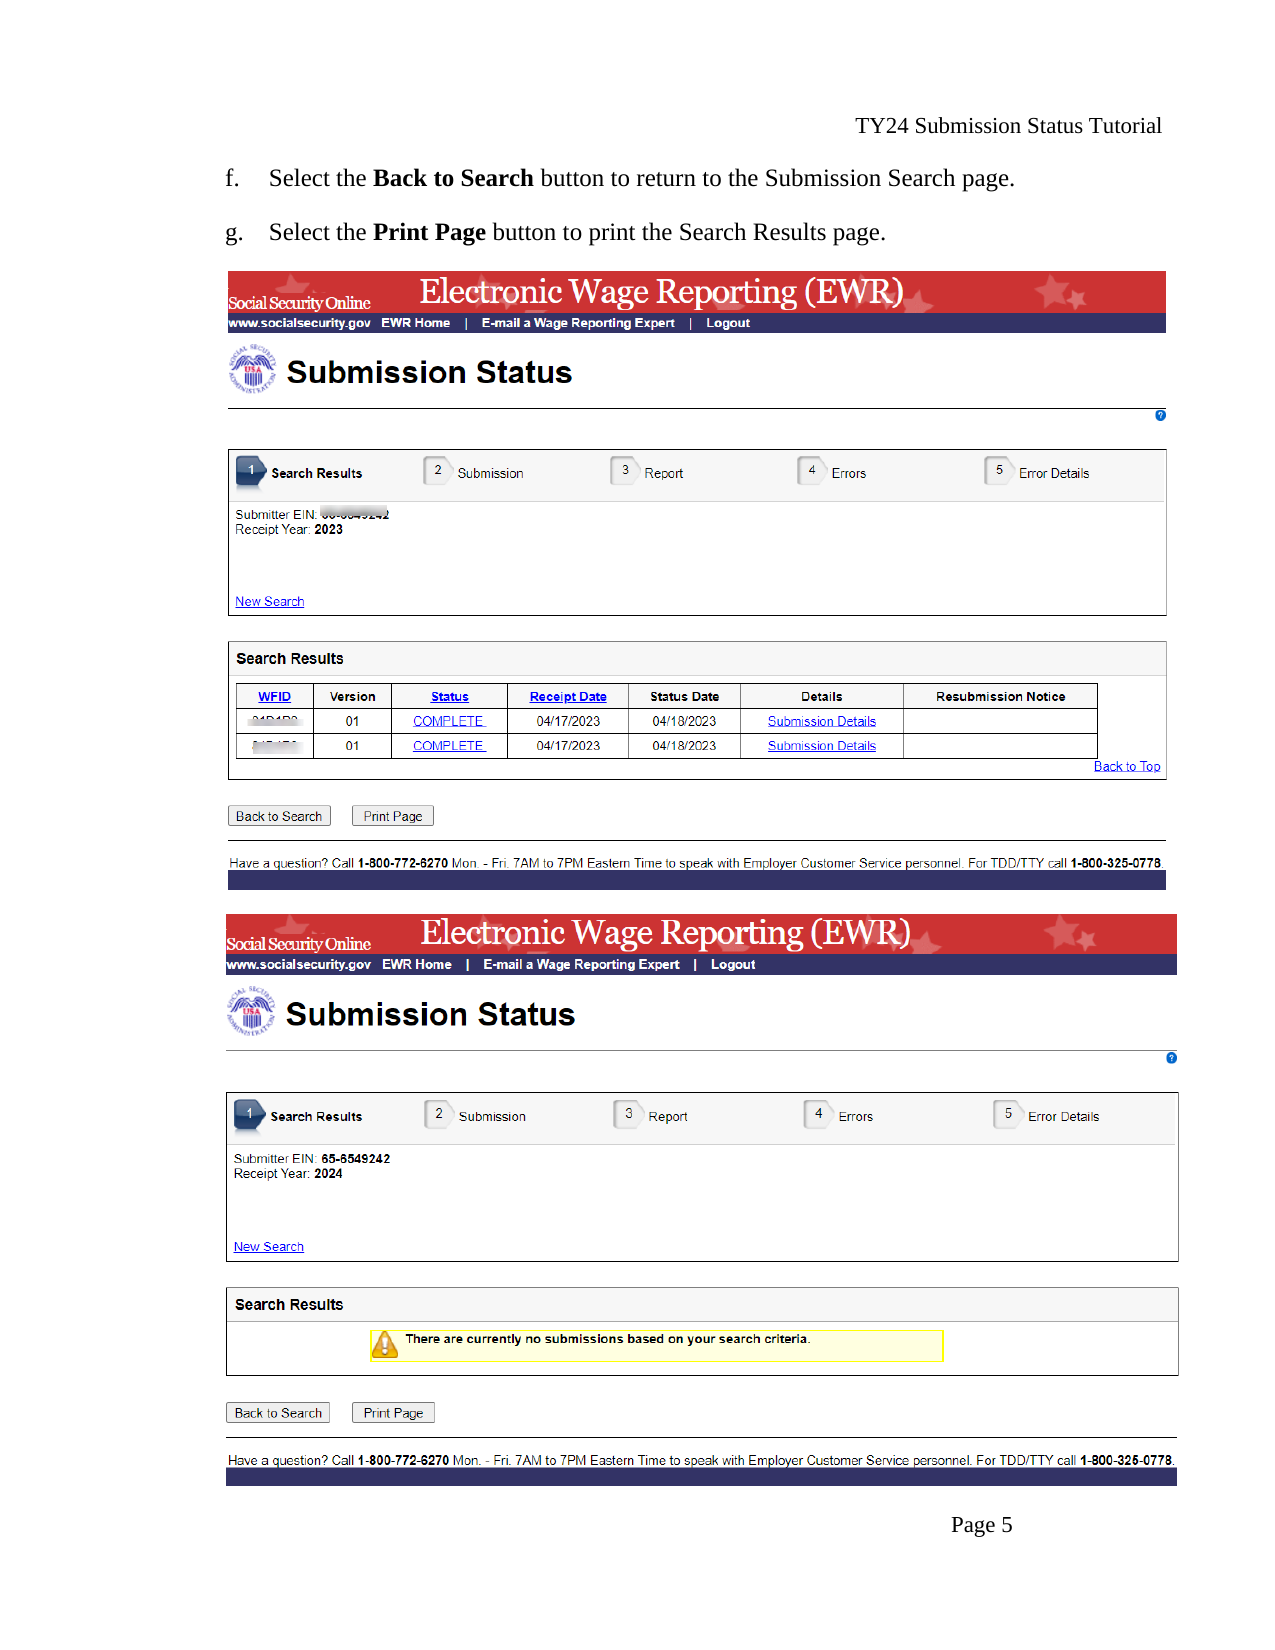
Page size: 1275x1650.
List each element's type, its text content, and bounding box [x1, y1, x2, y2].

picture [225, 270, 1167, 890]
picture [225, 914, 1179, 1486]
list Select the Print Page button to print the Search Results page. [225, 217, 1162, 245]
list Select the Back to Search button to return to the Submission Search page. [225, 163, 1162, 192]
